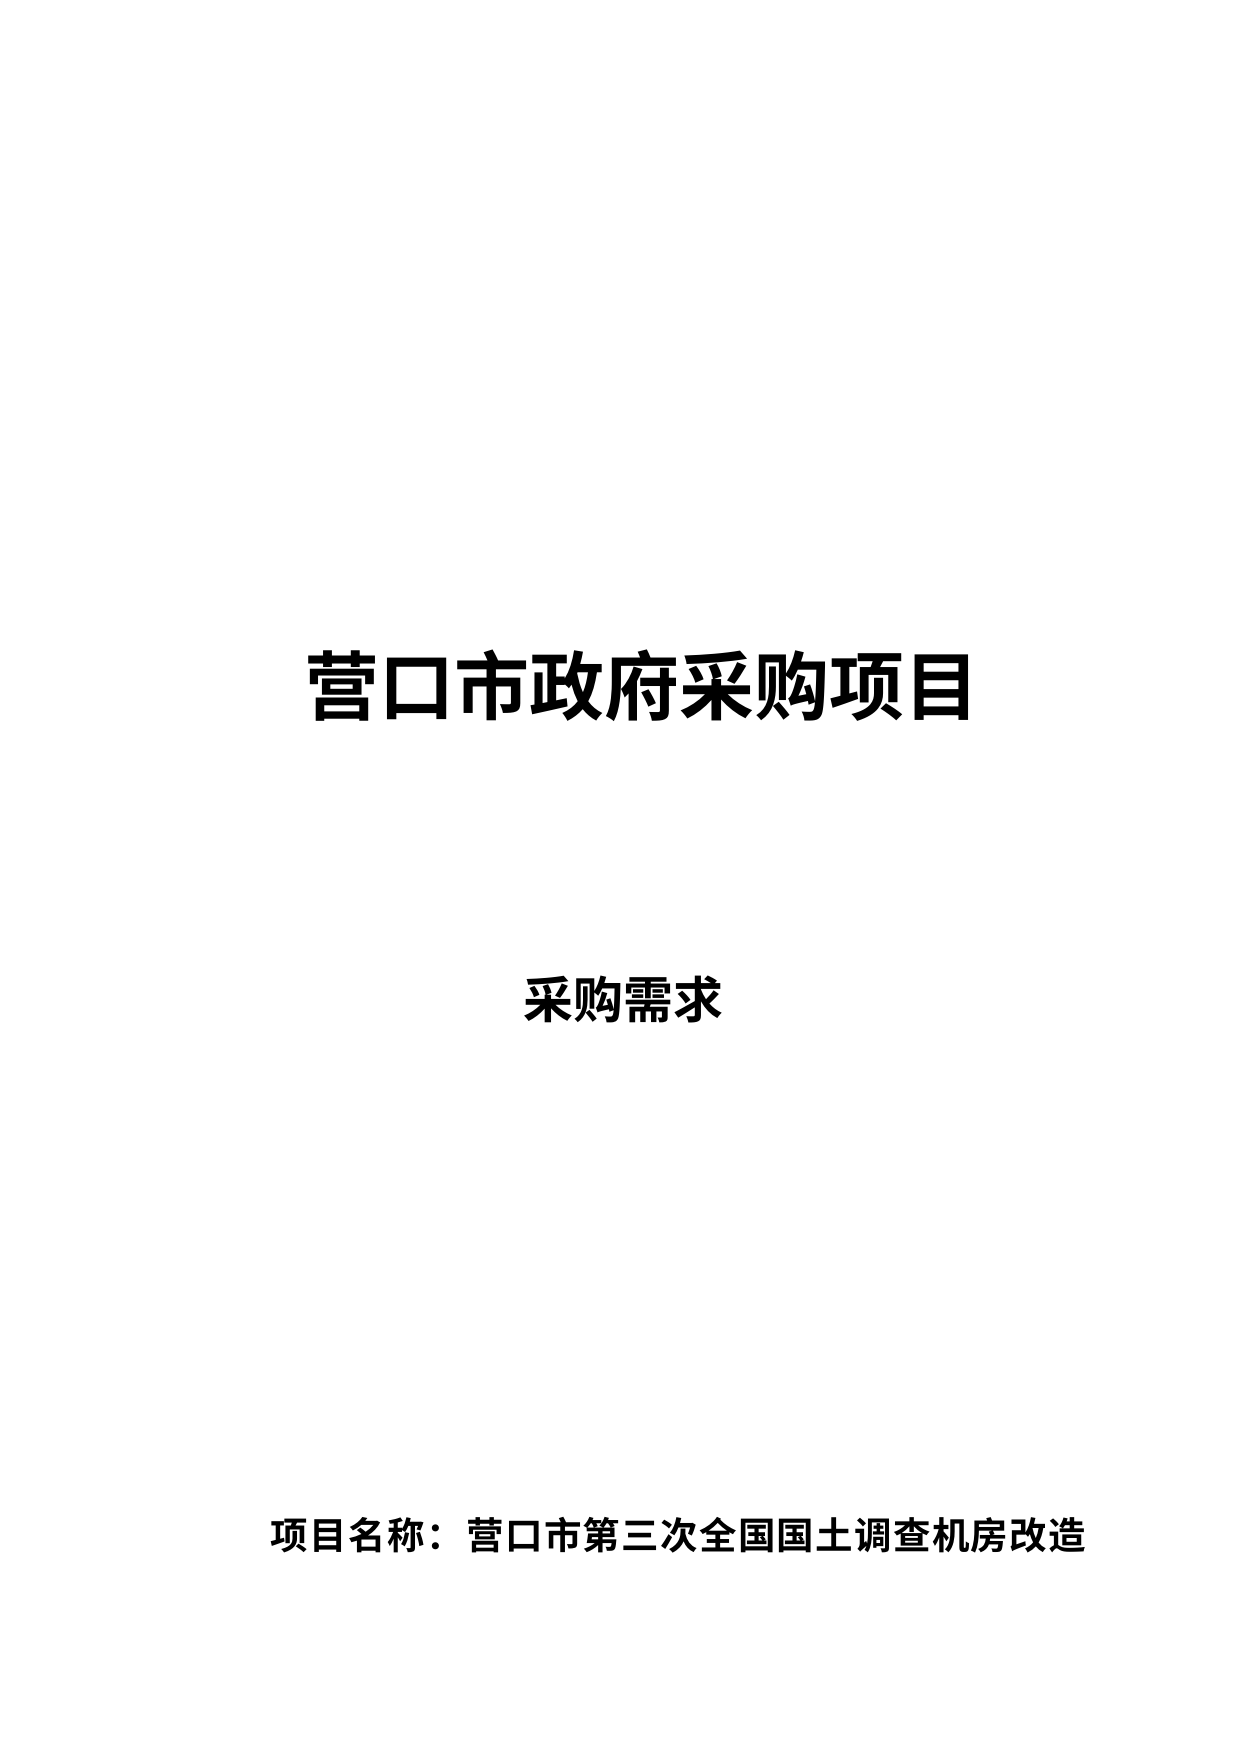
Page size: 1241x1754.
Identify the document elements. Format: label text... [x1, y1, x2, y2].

text 项目名称： [159, 1501, 1087, 1566]
text 采购需求 [159, 948, 1087, 1046]
text 营口市政府采购项目 [159, 617, 1087, 747]
